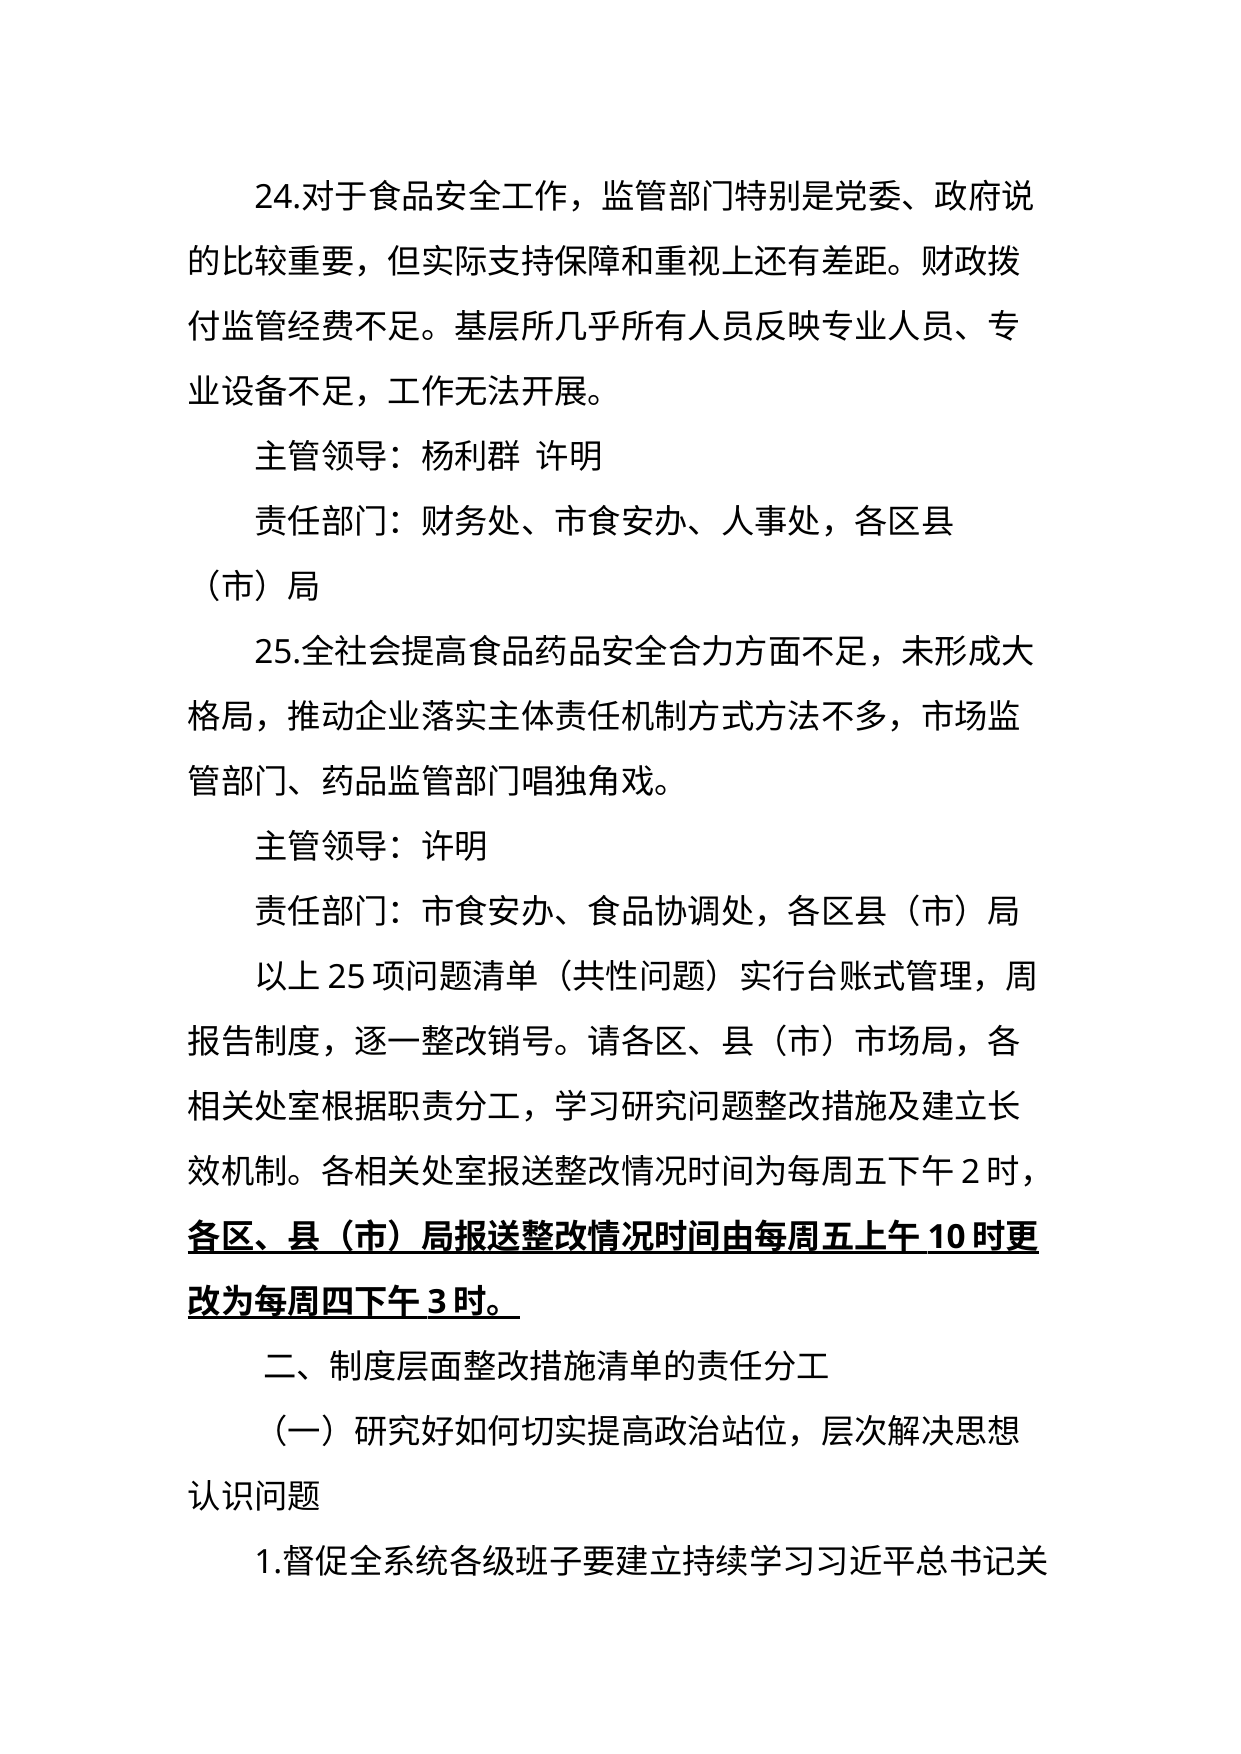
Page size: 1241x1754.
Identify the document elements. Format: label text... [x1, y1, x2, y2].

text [187, 1527, 1053, 1592]
text 责任部门：财务处、市食安办、人事处，各区县（市）局 [187, 487, 1053, 617]
text 主管领导：许明 [187, 812, 1053, 877]
text 二、制度层面整改措施清单的责任分工 [187, 1332, 1053, 1397]
text 25.全社会提高食品药品安全合力方面不足，未形成大格局，推动企业落实主体责任机制方式方法不多，市场监管部门、药品监管部门唱独角戏。 [187, 617, 1053, 812]
text 主管领导：杨利群 许明 [187, 422, 1053, 487]
text 24.对于食品安全工作，监管部门特别是党委、政府说的比较重要，但实际支持保障和重视上还有差距。财政拨付监管经费不足。基层所几乎所有人员反映专业人员、专业设备不足，工作无法开展。 [187, 162, 1053, 422]
text 责任部门：市食安办、食品协调处，各区县（市）局 [187, 877, 1053, 942]
text 以上25项问题清单（共性问题）实行台账式管理，周报告制度，逐一整改销号。请各区、县（市）市场局，各相关处室根据职责分工，学习研究问题整改措施及建立长效机制。各相关处室报送整改情况时间为每周五下午2时，各区、县（市）局报送整改情况时间由每周五上午10时更改为每周四下午3时。 [187, 942, 1053, 1332]
text （一）研究好如何切实提高政治站位，层次解决思想认识问题 [187, 1397, 1053, 1527]
